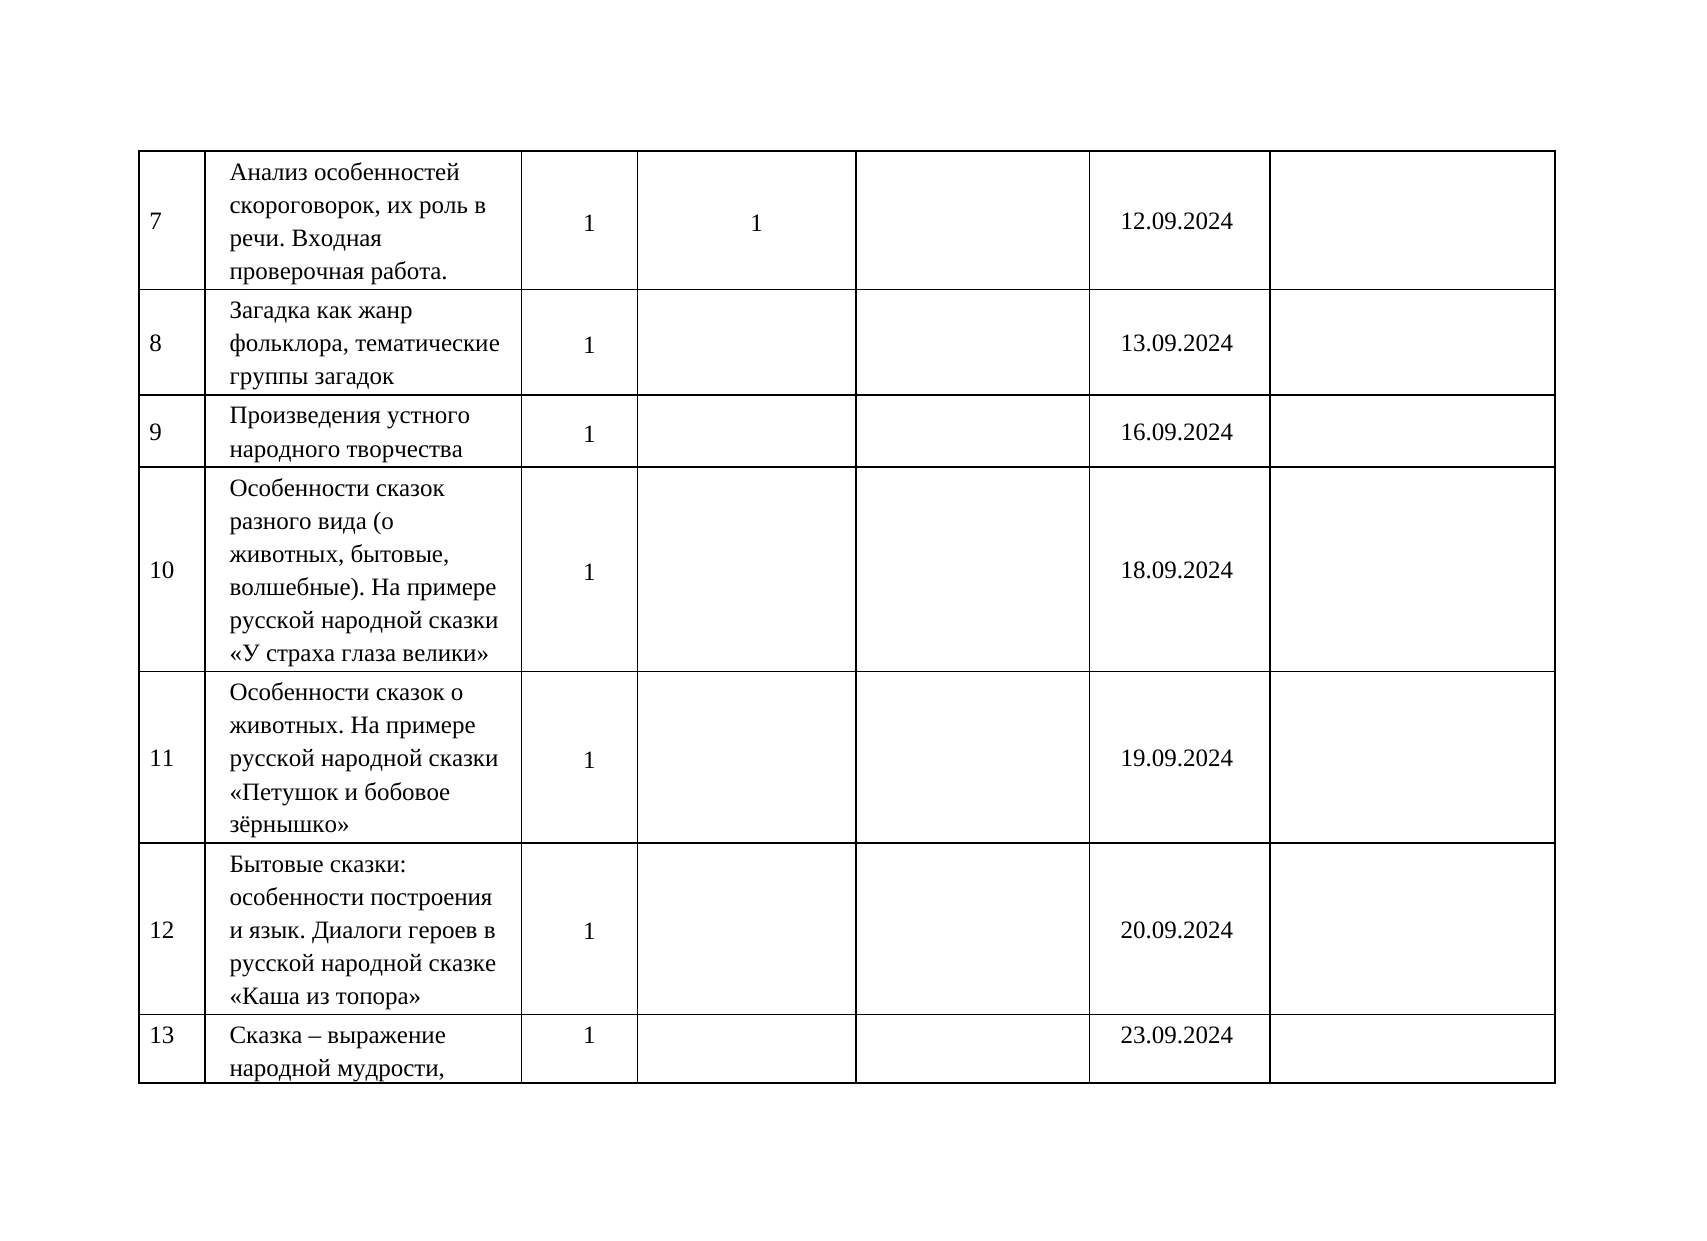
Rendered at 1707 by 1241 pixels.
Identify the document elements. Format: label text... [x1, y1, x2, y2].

table_cell [1271, 1015, 1554, 1082]
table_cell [206, 1015, 521, 1082]
table_cell [1271, 396, 1554, 466]
table_cell Особенности сказок разного вида (о животных, бытовые, волшебные). На примере русской народной сказки «У страха глаза велики» [206, 468, 521, 671]
table_cell 1 [522, 152, 637, 288]
table_cell [638, 468, 855, 671]
table_cell 23.09.2024 [1090, 1015, 1269, 1082]
table_cell Бытовые сказки: особенности построения и язык. Диалоги героев в русской народной сказке «Каша из топора» [206, 844, 521, 1014]
table_cell 12.09.2024 [1090, 152, 1269, 288]
table_cell 13.09.2024 [1090, 290, 1269, 394]
table_cell [638, 672, 855, 842]
table_cell [1271, 468, 1554, 671]
table_cell [1271, 152, 1554, 288]
table_cell [638, 290, 855, 394]
table_cell 1 [638, 152, 855, 288]
table_cell 1 [522, 672, 637, 842]
table_cell [857, 1015, 1089, 1082]
table_cell [638, 1015, 855, 1082]
table_cell Произведения устного народного творчества [206, 396, 521, 466]
table_cell 16.09.2024 [1090, 396, 1269, 466]
table_cell 20.09.2024 [1090, 844, 1269, 1014]
table_cell [857, 672, 1089, 842]
table_cell [1271, 290, 1554, 394]
table_cell 7 [140, 152, 204, 288]
table_cell 13 [140, 1015, 204, 1082]
table_cell 8 [140, 290, 204, 394]
table_cell [857, 468, 1089, 671]
table_cell [1271, 844, 1554, 1014]
table_cell [638, 396, 855, 466]
table_cell [857, 844, 1089, 1014]
table_cell [857, 152, 1089, 288]
table_cell [638, 844, 855, 1014]
table_cell 11 [140, 672, 204, 842]
table_cell Загадка как жанр фольклора, тематические группы загадок [206, 290, 521, 394]
table_cell [857, 396, 1089, 466]
table_cell 18.09.2024 [1090, 468, 1269, 671]
table_cell 1 [522, 468, 637, 671]
table_cell 1 [522, 1015, 637, 1082]
table_cell 10 [140, 468, 204, 671]
table_cell 12 [140, 844, 204, 1014]
table_cell 9 [140, 396, 204, 466]
table_cell 1 [522, 290, 637, 394]
table_cell 1 [522, 396, 637, 466]
table_cell [857, 290, 1089, 394]
table_cell 1 [522, 844, 637, 1014]
table_cell Особенности сказок о животных. На примере русской народной сказки «Петушок и бобовое зёрнышко» [206, 672, 521, 842]
table_cell Анализ особенностей скороговорок, их роль в речи. Входная проверочная работа. [206, 152, 521, 288]
table_cell [1271, 672, 1554, 842]
table_cell 19.09.2024 [1090, 672, 1269, 842]
